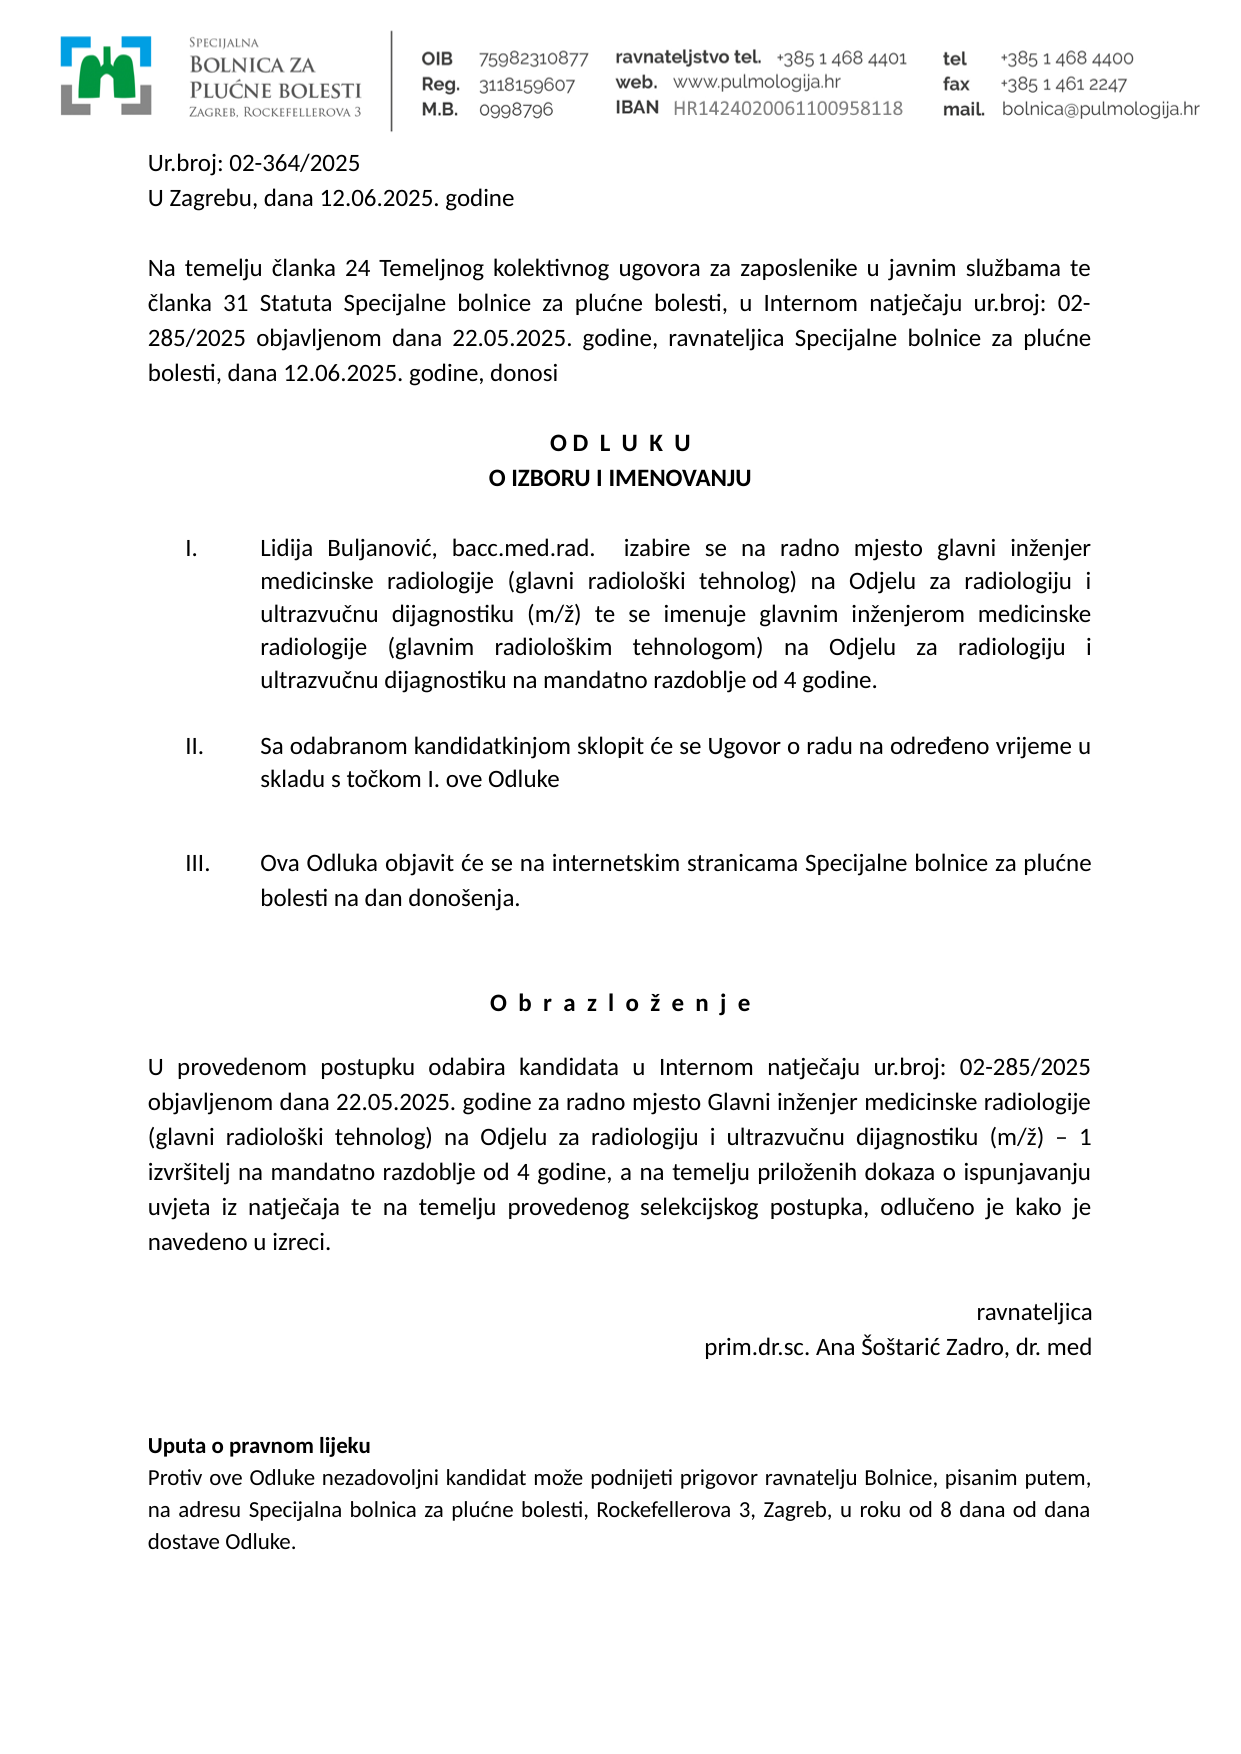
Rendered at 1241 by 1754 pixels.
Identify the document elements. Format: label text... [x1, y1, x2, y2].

text Na temelju članka 24 Temeljnog kolektivnog ugovora za zaposlenike u javnim službama te članka 31 Statuta Specijalne bolnice za plućne bolesti, u Internom natječaju ur.broj: 02-285/2025 objavljenom dana 22.05.2025. godine, ravnateljica Specijalne bolnice za plućne bolesti, dana 12.06.2025. godine, donosi [148, 253, 1093, 388]
text prim.dr.sc. Ana Šoštarić Zadro, dr. med [148, 1331, 1093, 1362]
text U provedenom postupku odabira kandidata u Internom natječaju ur.broj: 02-285/2025 objavljenom dana 22.05.2025. godine za radno mjesto Glavni inženjer medicinske radiologije (glavni radiološki tehnolog) na Odjelu za radiologiju i ultrazvučnu dijagnostiku (m/ž) – 1 izvršitelj na mandatno razdoblje od 4 godine, a na temelju priloženih dokaza o ispunjavanju uvjeta iz natječaja te na temelju provedenog selekcijskog postupka, odlučeno je kako je navedeno u izreci. [148, 1051, 1093, 1257]
text O D L U K U [148, 428, 1093, 458]
text ravnateljica [148, 1296, 1093, 1327]
text O IZBORU I IMENOVANJU [148, 463, 1093, 493]
picture [12, 4, 1239, 143]
list Ova Odluka objavit će se na internetskim stranicama Specijalne bolnice za plućne bolesti na dan donošenja. [185, 848, 1093, 913]
text U Zagrebu, dana 12.06.2025. godine [148, 183, 1093, 213]
text Uputa o pravnom lijeku [148, 1431, 1093, 1459]
list Lidija Buljanović, bacc.med.rad. izabire se na radno mjesto glavni inženjer medicinske radiologije (glavni radiološki tehnolog) na Odjelu za radiologiju i ultrazvučnu dijagnostiku (m/ž) te se imenuje glavnim inženjerom medicinske radiologije (glavnim radiološkim tehnologom) na Odjelu za radiologiju i ultrazvučnu dijagnostiku na mandatno razdoblje od 4 godine. [185, 533, 1093, 695]
text Protiv ove Odluke nezadovoljni kandidat može podnijeti prigovor ravnatelju Bolnice, pisanim putem, na adresu Specijalna bolnica za plućne bolesti, Rockefellerova 3, Zagreb, u roku od 8 dana od dana dostave Odluke. [148, 1463, 1093, 1555]
list Sa odabranom kandidatkinjom sklopit će se Ugovor o radu na određeno vrijeme u skladu s točkom I. ove Odluke [185, 730, 1093, 793]
text O b r a z l o ž e n j e [148, 988, 1093, 1018]
text Ur.broj: 02-364/2025 [148, 148, 1093, 178]
